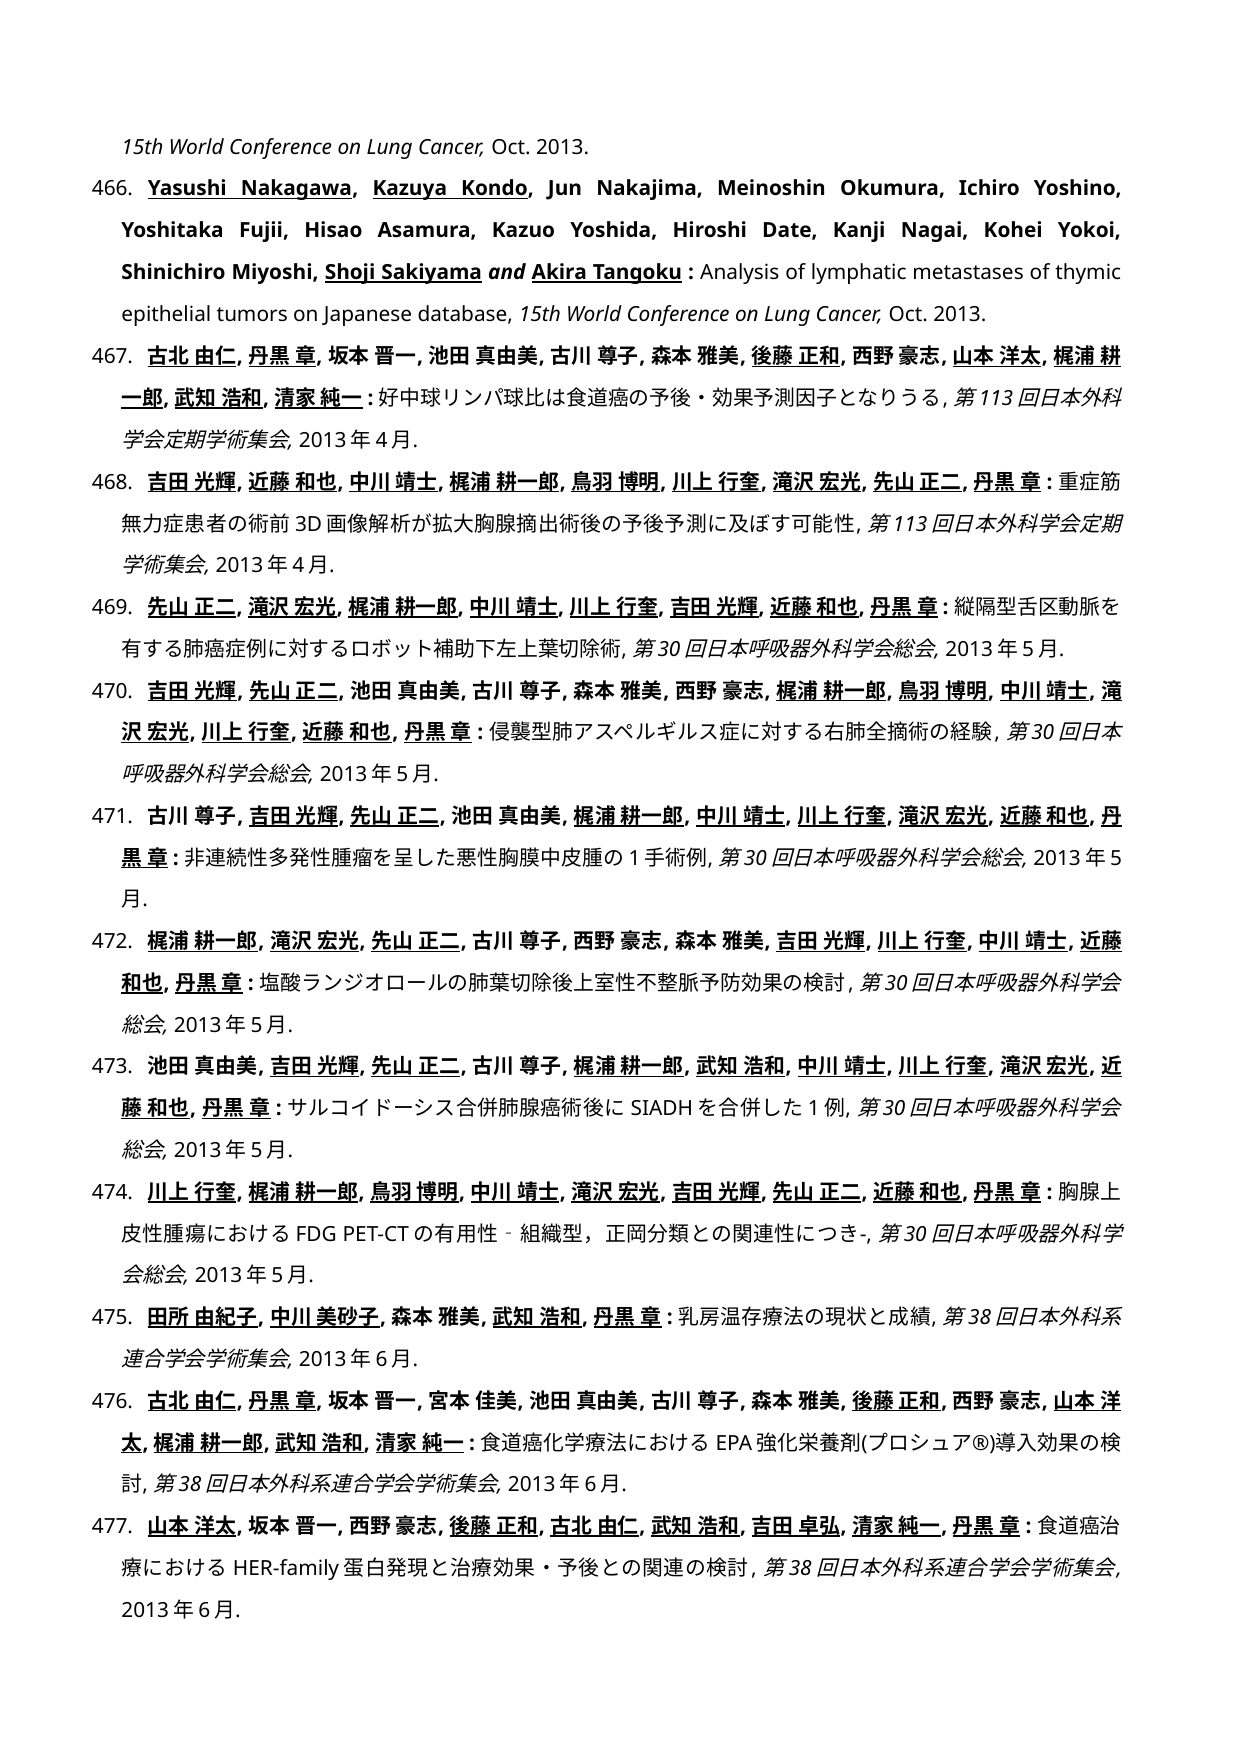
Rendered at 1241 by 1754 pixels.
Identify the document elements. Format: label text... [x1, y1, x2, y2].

list 川上 行奎, 梶浦 耕一郎, 鳥羽 博明, 中川 靖士, 滝沢 宏光, 吉田 光輝, 先山 正二, 近藤 和也, 丹黒 章 : 胸腺上皮性腫瘍におけるFDG PET-CTの有用性‐組織型，正岡分類との関連性につき-, 第30回日本呼吸器外科学会総会, 2013年5月. [92, 1169, 1122, 1295]
list 先山 正二, 滝沢 宏光, 梶浦 耕一郎, 中川 靖士, 川上 行奎, 吉田 光輝, 近藤 和也, 丹黒 章 : 縦隔型舌区動脈を有する肺癌症例に対するロボット補助下左上葉切除術, 第30回日本呼吸器外科学会総会, 2013年5月. [92, 584, 1122, 668]
list 古北 由仁, 丹黒 章, 坂本 晋一, 池田 真由美, 古川 尊子, 森本 雅美, 後藤 正和, 西野 豪志, 山本 洋太, 梶浦 耕一郎, 武知 浩和, 清家 純一 : 好中球リンパ球比は食道癌の予後・効果予測因子となりうる, 第113回日本外科学会定期学術集会, 2013年4月. [92, 334, 1122, 459]
list 古川 尊子, 吉田 光輝, 先山 正二, 池田 真由美, 梶浦 耕一郎, 中川 靖士, 川上 行奎, 滝沢 宏光, 近藤 和也, 丹黒 章 : 非連続性多発性腫瘤を呈した悪性胸膜中皮腫の1手術例, 第30回日本呼吸器外科学会総会, 2013年5月. [92, 793, 1122, 919]
list 池田 真由美, 吉田 光輝, 先山 正二, 古川 尊子, 梶浦 耕一郎, 武知 浩和, 中川 靖士, 川上 行奎, 滝沢 宏光, 近藤 和也, 丹黒 章 : サルコイドーシス合併肺腺癌術後にSIADHを合併した1例, 第30回日本呼吸器外科学会総会, 2013年5月. [92, 1044, 1122, 1169]
list 吉田 光輝, 近藤 和也, 中川 靖士, 梶浦 耕一郎, 鳥羽 博明, 川上 行奎, 滝沢 宏光, 先山 正二, 丹黒 章 : 重症筋無力症患者の術前3D画像解析が拡大胸腺摘出術後の予後予測に及ぼす可能性, 第113回日本外科学会定期学術集会, 2013年4月. [92, 459, 1122, 584]
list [92, 125, 1122, 167]
list 田所 由紀子, 中川 美砂子, 森本 雅美, 武知 浩和, 丹黒 章 : 乳房温存療法の現状と成績, 第38回日本外科系連合学会学術集会, 2013年6月. [92, 1295, 1122, 1378]
list 山本 洋太, 坂本 晋一, 西野 豪志, 後藤 正和, 古北 由仁, 武知 浩和, 吉田 卓弘, 清家 純一, 丹黒 章 : 食道癌治療におけるHER-family蛋白発現と治療効果・予後との関連の検討, 第38回日本外科系連合学会学術集会, 2013年6月. [92, 1503, 1122, 1629]
list 古北 由仁, 丹黒 章, 坂本 晋一, 宮本 佳美, 池田 真由美, 古川 尊子, 森本 雅美, 後藤 正和, 西野 豪志, 山本 洋太, 梶浦 耕一郎, 武知 浩和, 清家 純一 : 食道癌化学療法におけるEPA強化栄養剤(プロシュア®)導入効果の検討, 第38回日本外科系連合学会学術集会, 2013年6月. [92, 1378, 1122, 1503]
list Yasushi Nakagawa, Kazuya Kondo, Jun Nakajima, Meinoshin Okumura, Ichiro Yoshino, Yoshitaka Fujii, Hisao Asamura, Kazuo Yoshida, Hiroshi Date, Kanji Nagai, Kohei Yokoi, Shinichiro Miyoshi, Shoji Sakiyama and Akira Tangoku : Analysis of lymphatic metastases of thymic epithelial tumors on Japanese database, 15th World Conference on Lung Cancer, Oct. 2013. [92, 167, 1122, 334]
list 吉田 光輝, 先山 正二, 池田 真由美, 古川 尊子, 森本 雅美, 西野 豪志, 梶浦 耕一郎, 鳥羽 博明, 中川 靖士, 滝沢 宏光, 川上 行奎, 近藤 和也, 丹黒 章 : 侵襲型肺アスペルギルス症に対する右肺全摘術の経験, 第30回日本呼吸器外科学会総会, 2013年5月. [92, 668, 1122, 793]
list 梶浦 耕一郎, 滝沢 宏光, 先山 正二, 古川 尊子, 西野 豪志, 森本 雅美, 吉田 光輝, 川上 行奎, 中川 靖士, 近藤 和也, 丹黒 章 : 塩酸ランジオロールの肺葉切除後上室性不整脈予防効果の検討, 第30回日本呼吸器外科学会総会, 2013年5月. [92, 919, 1122, 1044]
